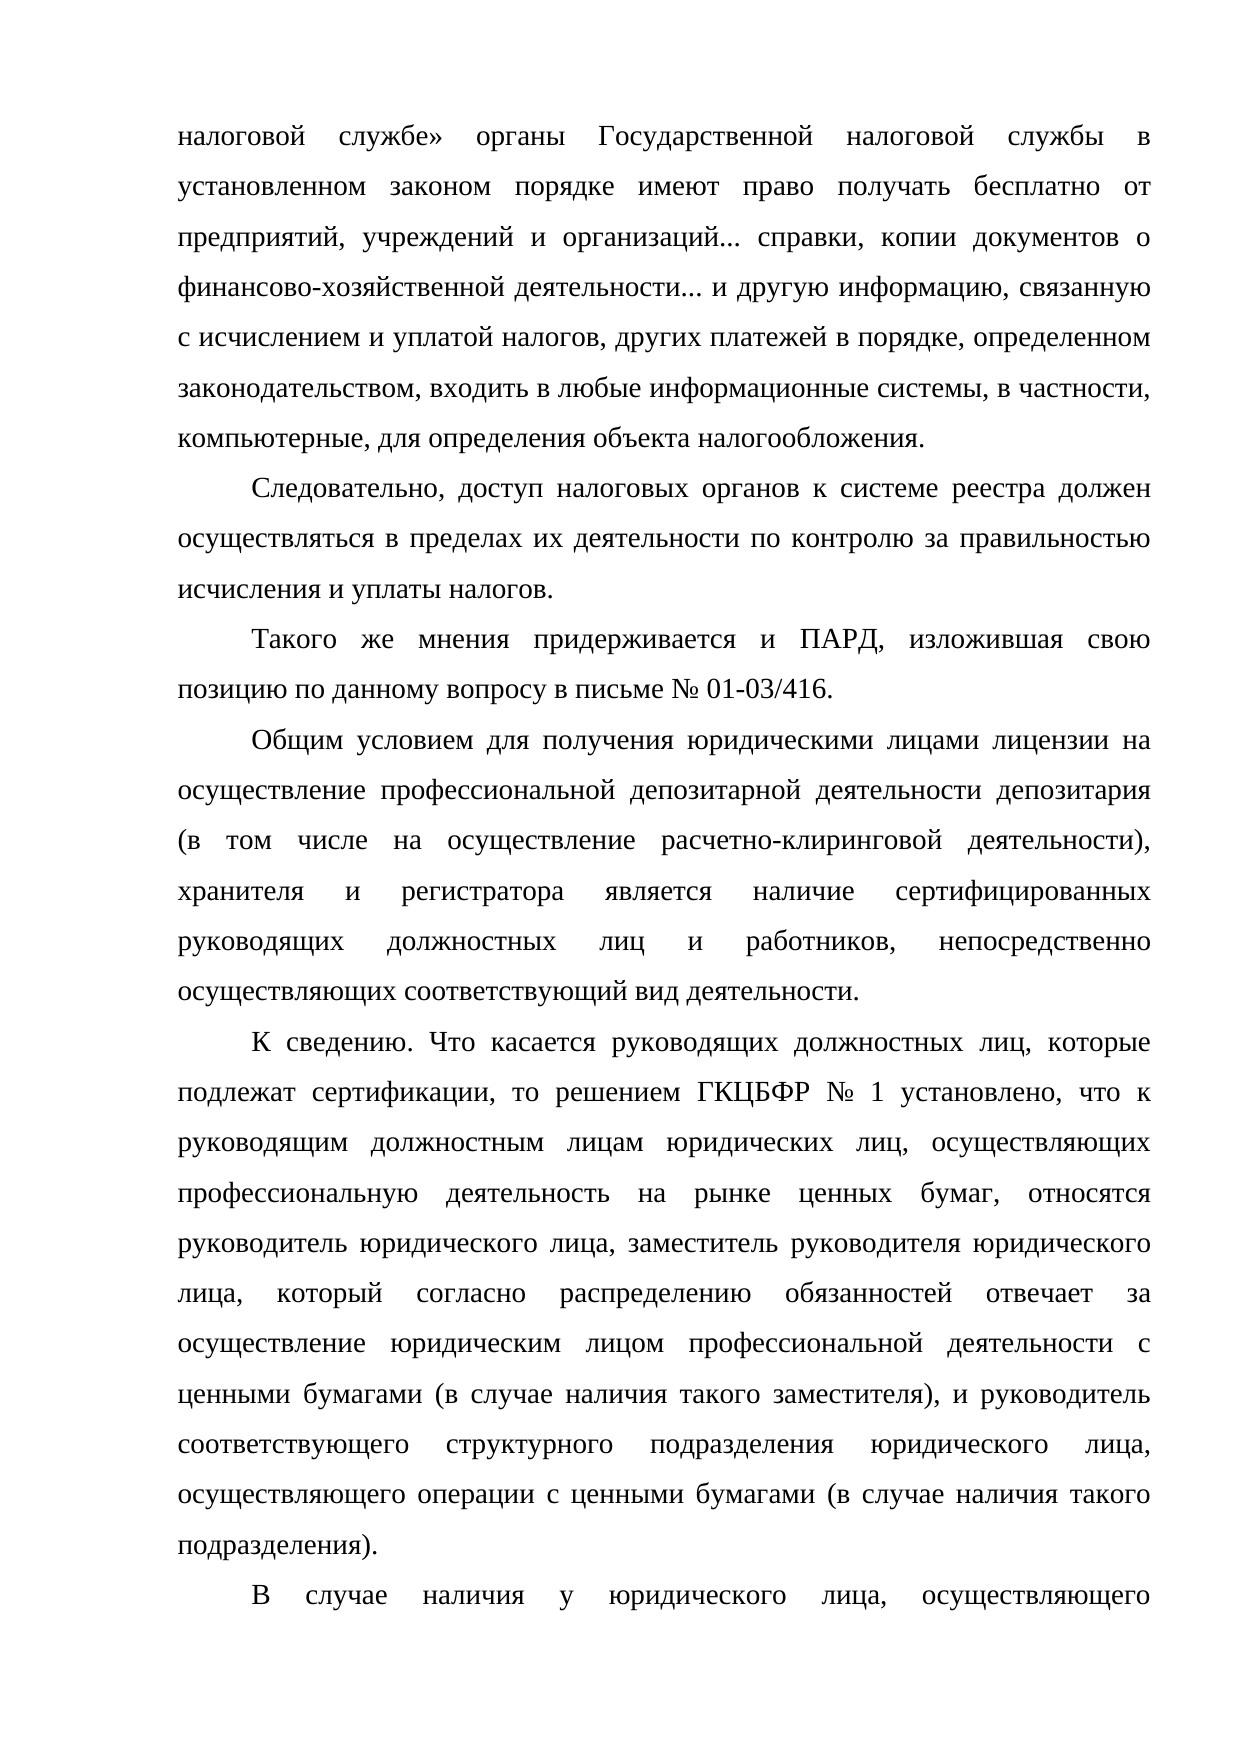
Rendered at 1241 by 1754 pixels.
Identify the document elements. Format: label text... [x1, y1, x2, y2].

text К сведению. Что касается руководящих должностных лиц, которые подлежат сертификации, то решением ГКЦБФР № 1 установлено, что к руководящим должностным лицам юридических лиц, осуществляющих профессиональную деятельность на рынке ценных бумаг, относятся руководитель юридического лица, заместитель руководителя юридического лица, который согласно распределению обязанностей отвечает за осуществление юридическим лицом профессиональной деятельности с ценными бумагами (в случае наличия такого заместителя), и руководитель соответствующего структурного подразделения юридического лица, осуществляющего операции с ценными бумагами (в случае наличия такого подразделения). [177, 1024, 1152, 1560]
text Такого же мнения придерживается и ПАРД, изложившая свою позицию по данному вопросу в письме № 01-03/416. [177, 621, 1152, 705]
text Следовательно, доступ налоговых органов к системе реестра должен осуществляться в пределах их деятельности по контролю за правильностью исчисления и уплаты налогов. [177, 470, 1152, 604]
text Общим условием для получения юридическими лицами лицензии на осуществление профессиональной депозитарной деятельности депозитария (в том числе на осуществление расчетно-клиринговой деятельности), хранителя и регистратора является наличие сертифицированных руководящих должностных лиц и работников, непосредственно осуществляющих соответствующий вид деятельности. [177, 722, 1152, 1007]
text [177, 118, 1152, 453]
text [177, 1577, 1152, 1611]
